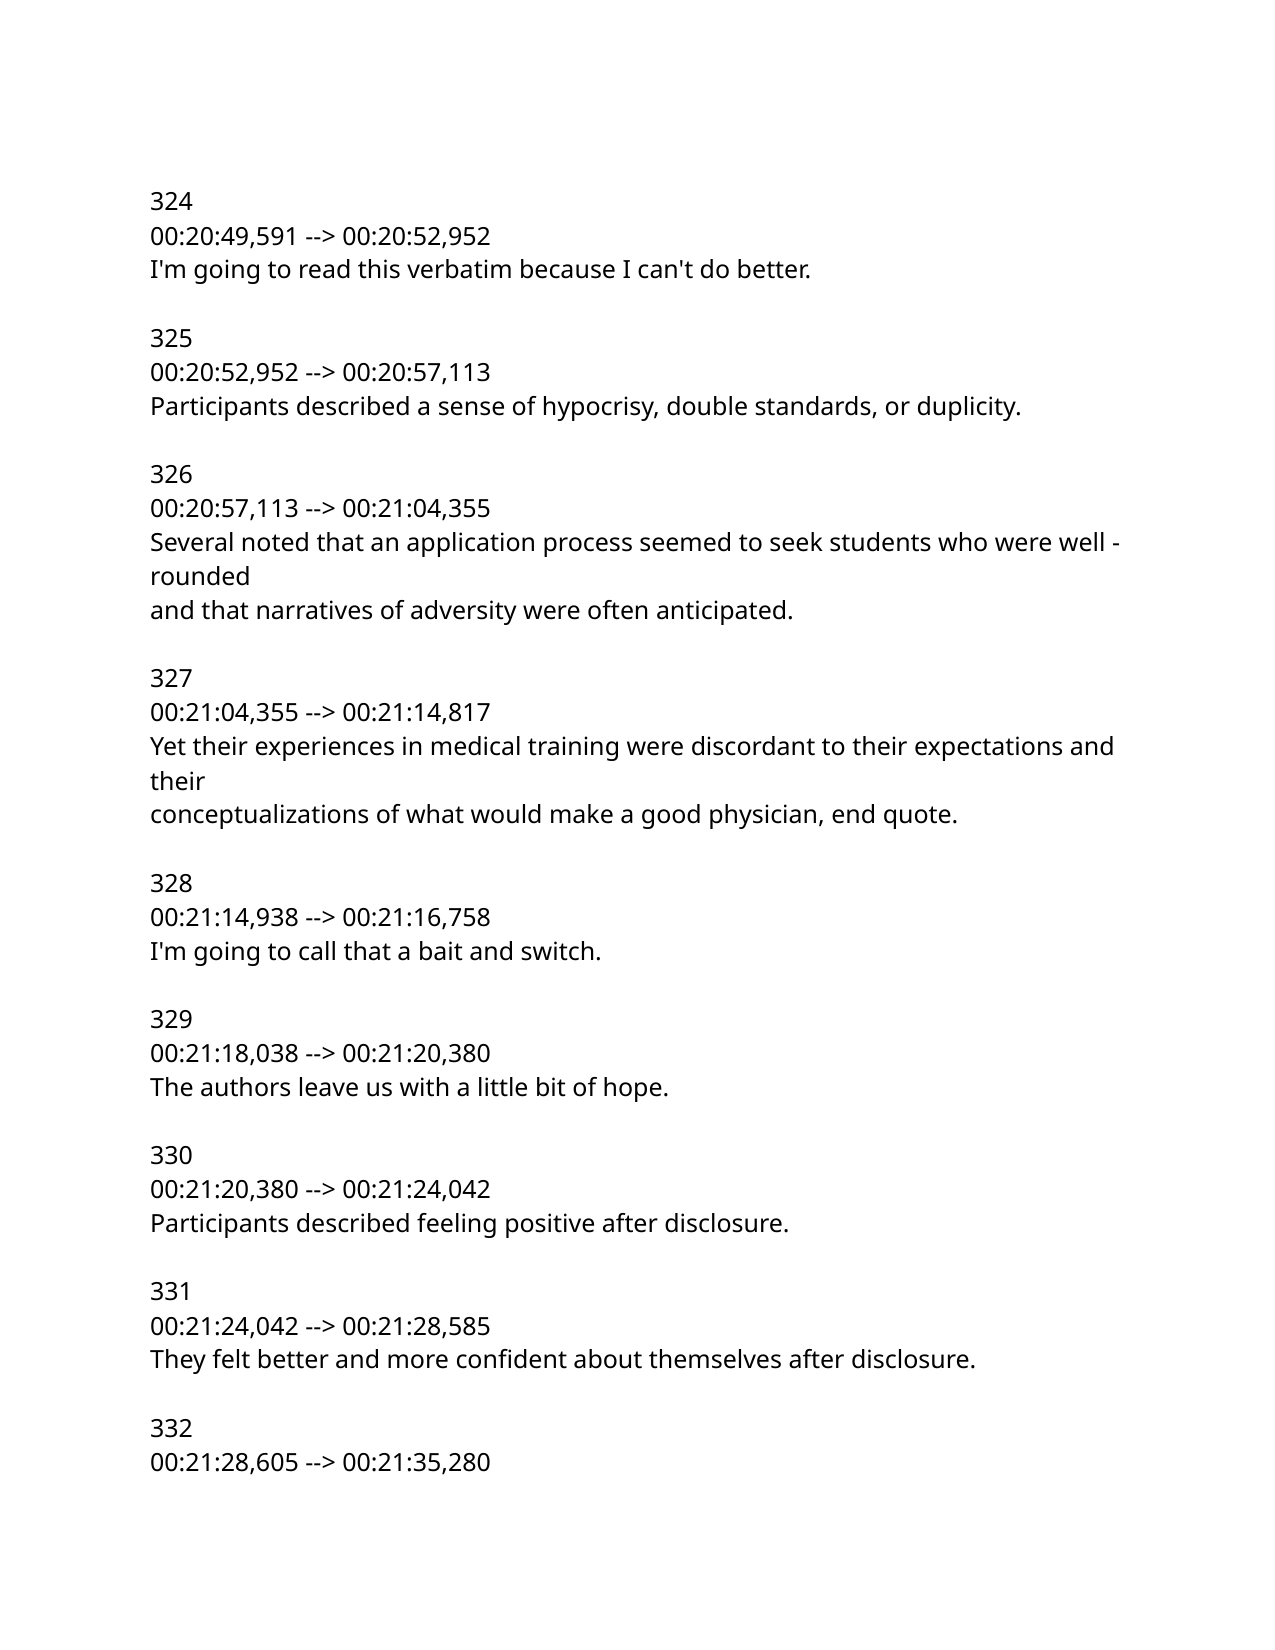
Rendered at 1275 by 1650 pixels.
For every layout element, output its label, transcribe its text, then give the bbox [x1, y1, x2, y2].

text 332 [150, 1410, 1125, 1444]
text The authors leave us with a little bit of hope. [150, 1070, 1125, 1104]
text 00:20:52,952 --> 00:20:57,113 [150, 354, 1125, 388]
text 00:20:57,113 --> 00:21:04,355 [150, 491, 1125, 525]
text 330 [150, 1138, 1125, 1172]
text 327 [150, 661, 1125, 695]
text 00:21:04,355 --> 00:21:14,817 [150, 695, 1125, 729]
text 324 [150, 184, 1125, 218]
text 00:21:14,938 --> 00:21:16,758 [150, 899, 1125, 933]
text 00:21:28,605 --> 00:21:35,280 [150, 1444, 1125, 1478]
text Participants described a sense of hypocrisy, double standards, or duplicity. [150, 388, 1125, 422]
text Participants described feeling positive after disclosure. [150, 1206, 1125, 1240]
text and that narratives of adversity were often anticipated. [150, 593, 1125, 627]
text I'm going to read this verbatim because I can't do better. [150, 252, 1125, 286]
text 325 [150, 320, 1125, 354]
text Yet their experiences in medical training were discordant to their expectations and their [150, 729, 1125, 797]
text 331 [150, 1274, 1125, 1308]
text 00:21:18,038 --> 00:21:20,380 [150, 1036, 1125, 1070]
text 00:20:49,591 --> 00:20:52,952 [150, 218, 1125, 252]
text I'm going to call that a bait and switch. [150, 933, 1125, 967]
text 328 [150, 865, 1125, 899]
text 00:21:24,042 --> 00:21:28,585 [150, 1308, 1125, 1342]
text conceptualizations of what would make a good physician, end quote. [150, 797, 1125, 831]
text They felt better and more confident about themselves after disclosure. [150, 1342, 1125, 1376]
text Several noted that an application process seemed to seek students who were well -rounded [150, 525, 1125, 593]
text 329 [150, 1002, 1125, 1036]
text 00:21:20,380 --> 00:21:24,042 [150, 1172, 1125, 1206]
text 326 [150, 457, 1125, 491]
